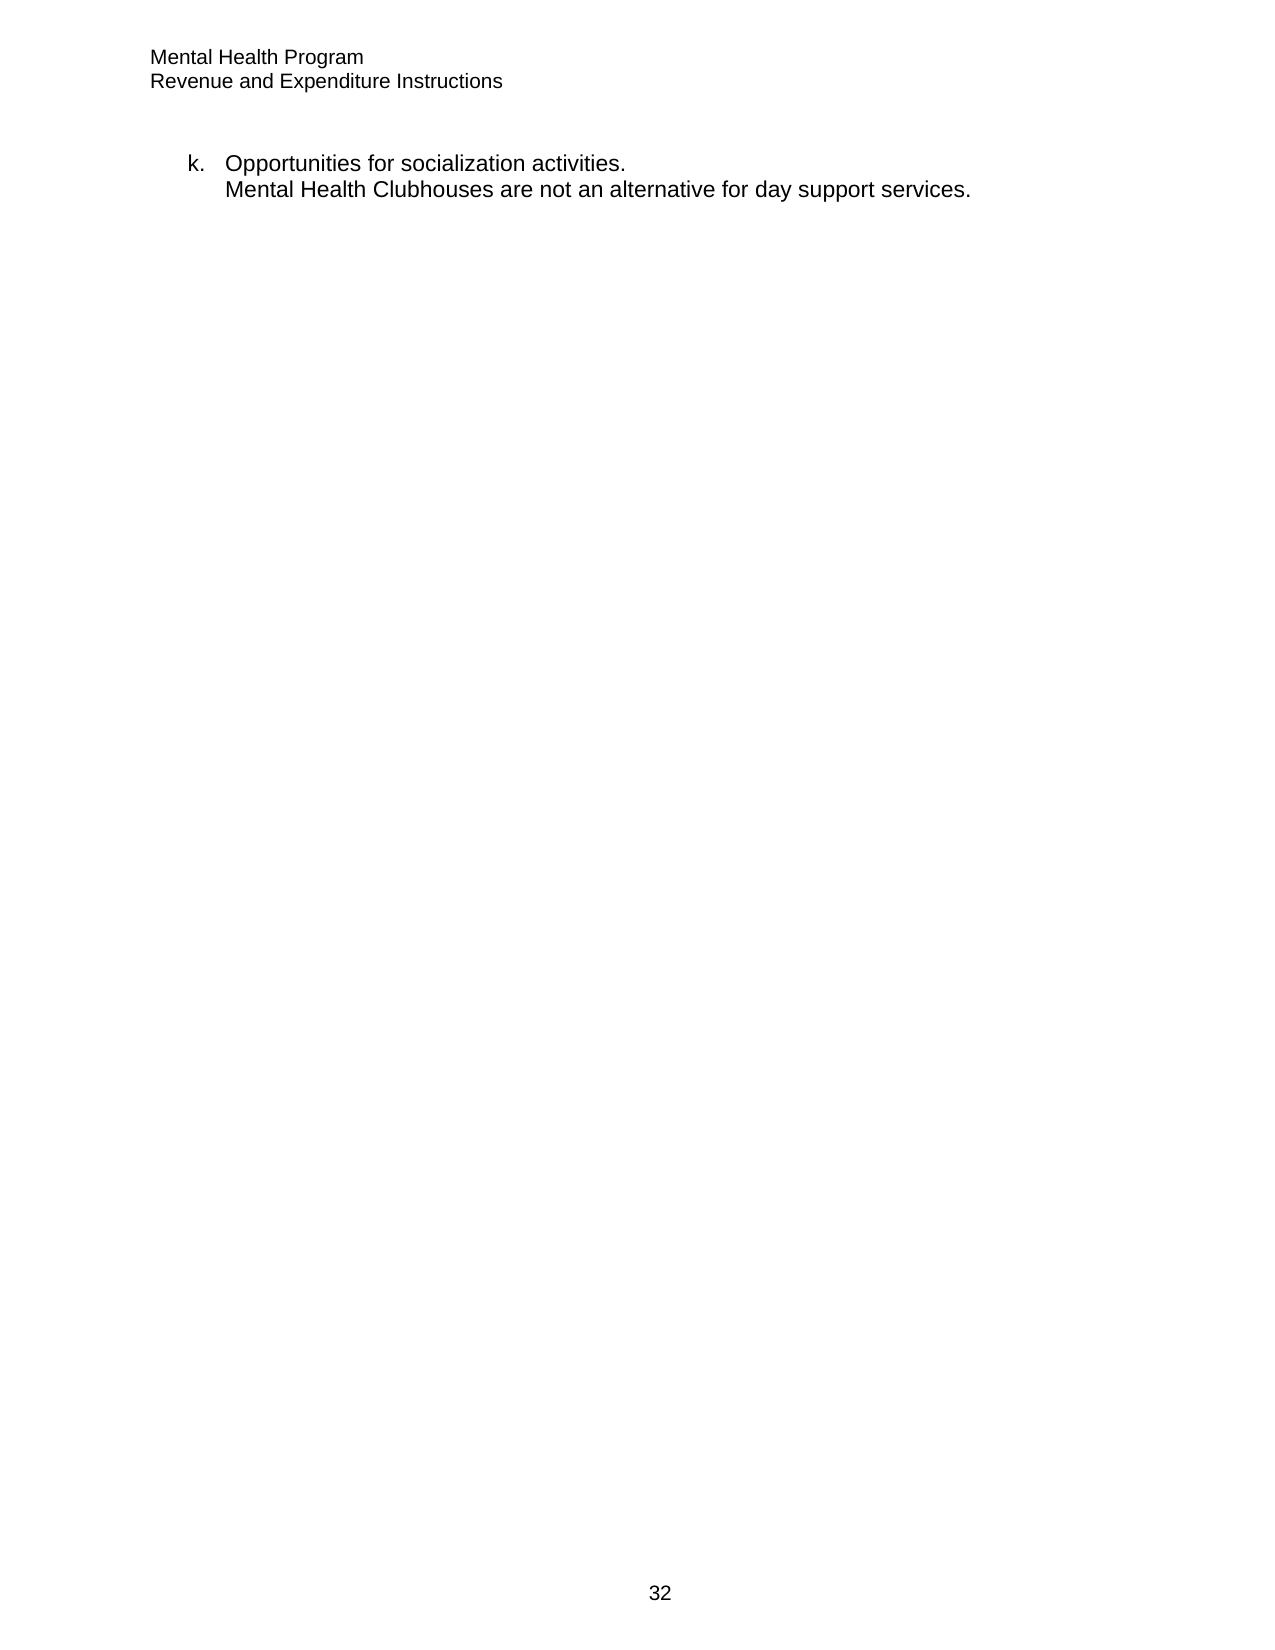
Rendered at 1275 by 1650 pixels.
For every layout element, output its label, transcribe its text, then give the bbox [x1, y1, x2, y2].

list Opportunities for socialization activities. [187, 150, 1170, 176]
text Mental Health Clubhouses are not an alternative for day support services. [150, 176, 1170, 203]
